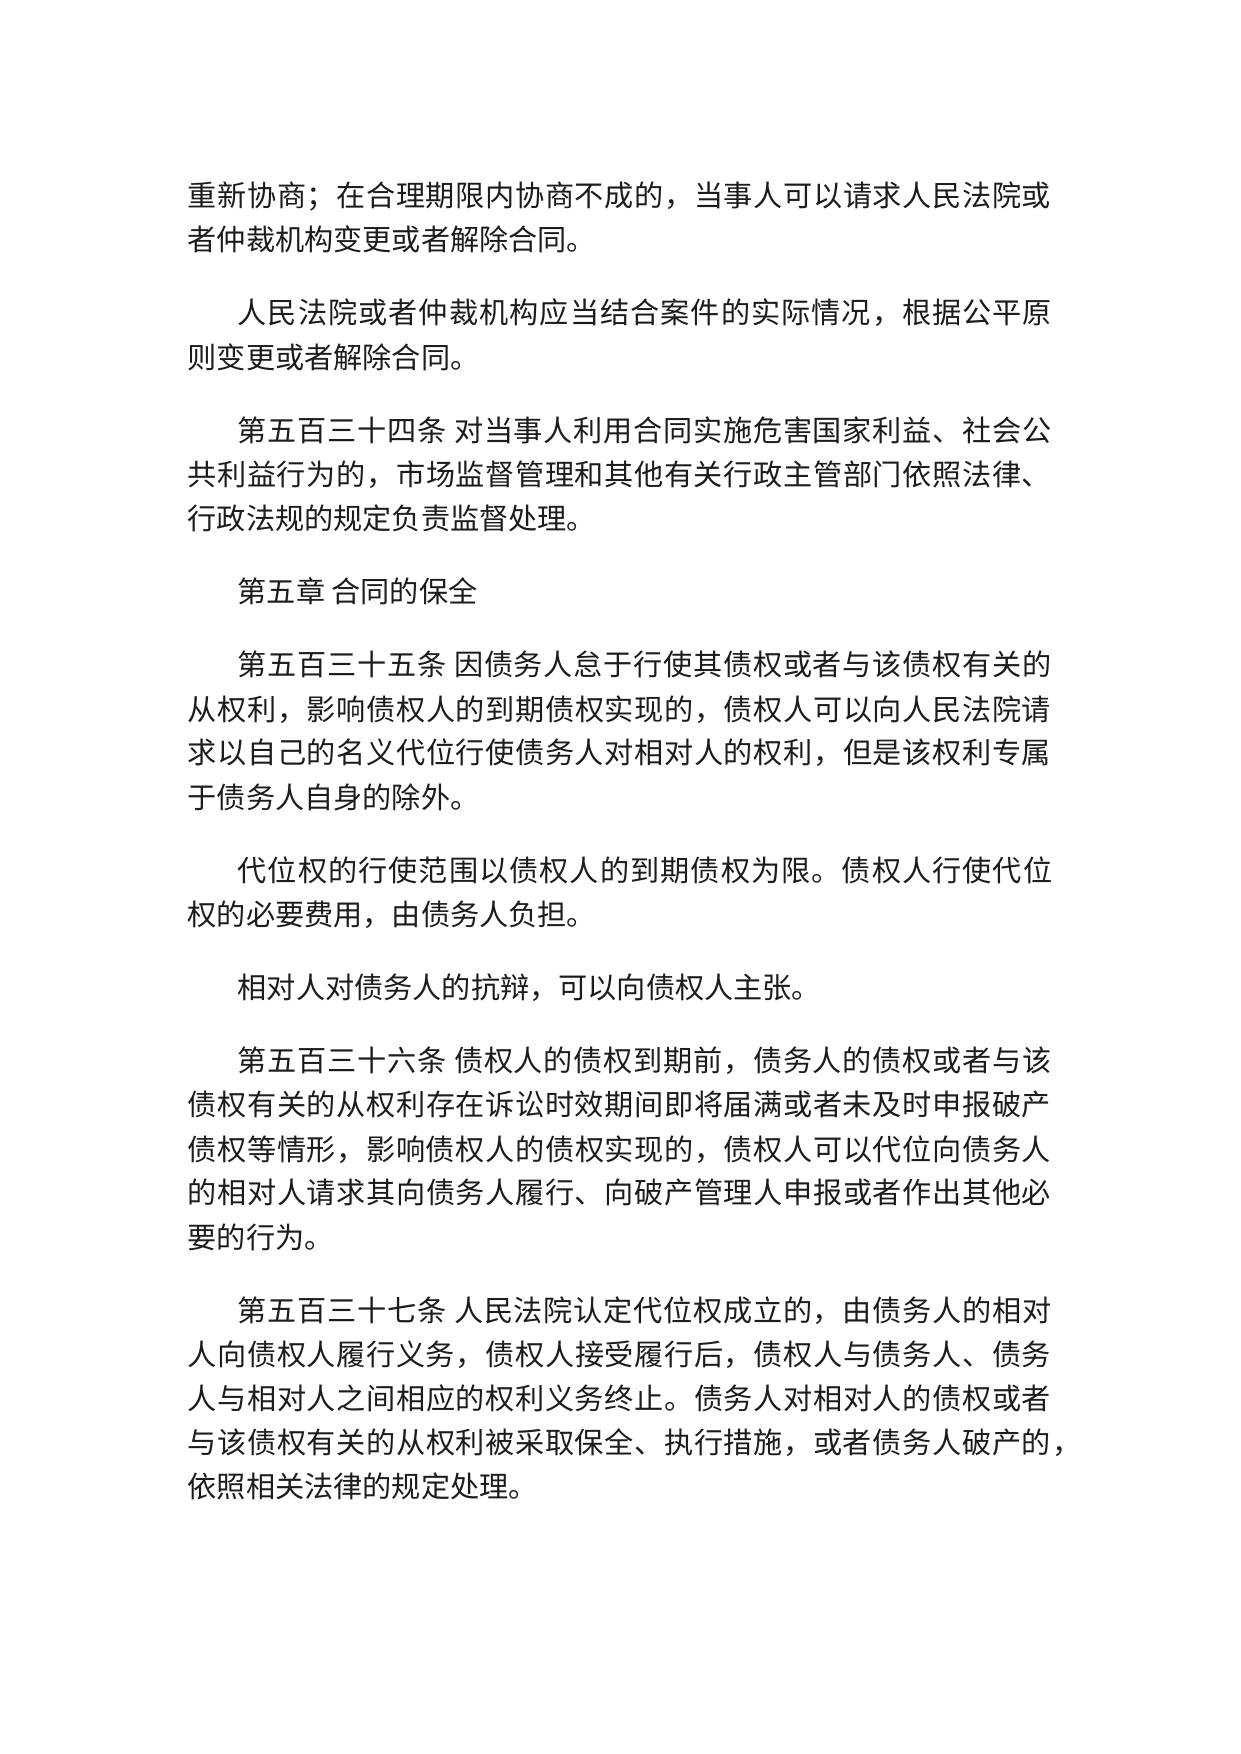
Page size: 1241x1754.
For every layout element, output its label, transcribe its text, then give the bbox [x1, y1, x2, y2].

text 第五百三十六条 债权人的债权到期前，债务人的债权或者与该债权有关的从权利存在诉讼时效期间即将届满或者未及时申报破产债权等情形，影响债权人的债权实现的，债权人可以代位向债务人的相对人请求其向债务人履行、向破产管理人申报或者作出其他必要的行为。 [187, 1037, 1053, 1257]
text 相对人对债务人的抗辩，可以向债权人主张。 [187, 964, 1053, 1008]
text 人民法院或者仲裁机构应当结合案件的实际情况，根据公平原则变更或者解除合同。 [187, 289, 1053, 377]
text 第五百三十五条 因债务人怠于行使其债权或者与该债权有关的从权利，影响债权人的到期债权实现的，债权人可以向人民法院请求以自己的名义代位行使债务人对相对人的权利，但是该权利专属于债务人自身的除外。 [187, 641, 1053, 817]
text 第五章 合同的保全 [187, 568, 1053, 612]
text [187, 172, 1053, 260]
text 第五百三十四条 对当事人利用合同实施危害国家利益、社会公共利益行为的，市场监督管理和其他有关行政主管部门依照法律、行政法规的规定负责监督处理。 [187, 407, 1053, 539]
text 第五百三十七条 人民法院认定代位权成立的，由债务人的相对人向债权人履行义务，债权人接受履行后，债权人与债务人、债务人与相对人之间相应的权利义务终止。债务人对相对人的债权或者与该债权有关的从权利被采取保全、执行措施，或者债务人破产的，依照相关法律的规定处理。 [187, 1287, 1053, 1507]
text 代位权的行使范围以债权人的到期债权为限。债权人行使代位权的必要费用，由债务人负担。 [187, 847, 1053, 935]
